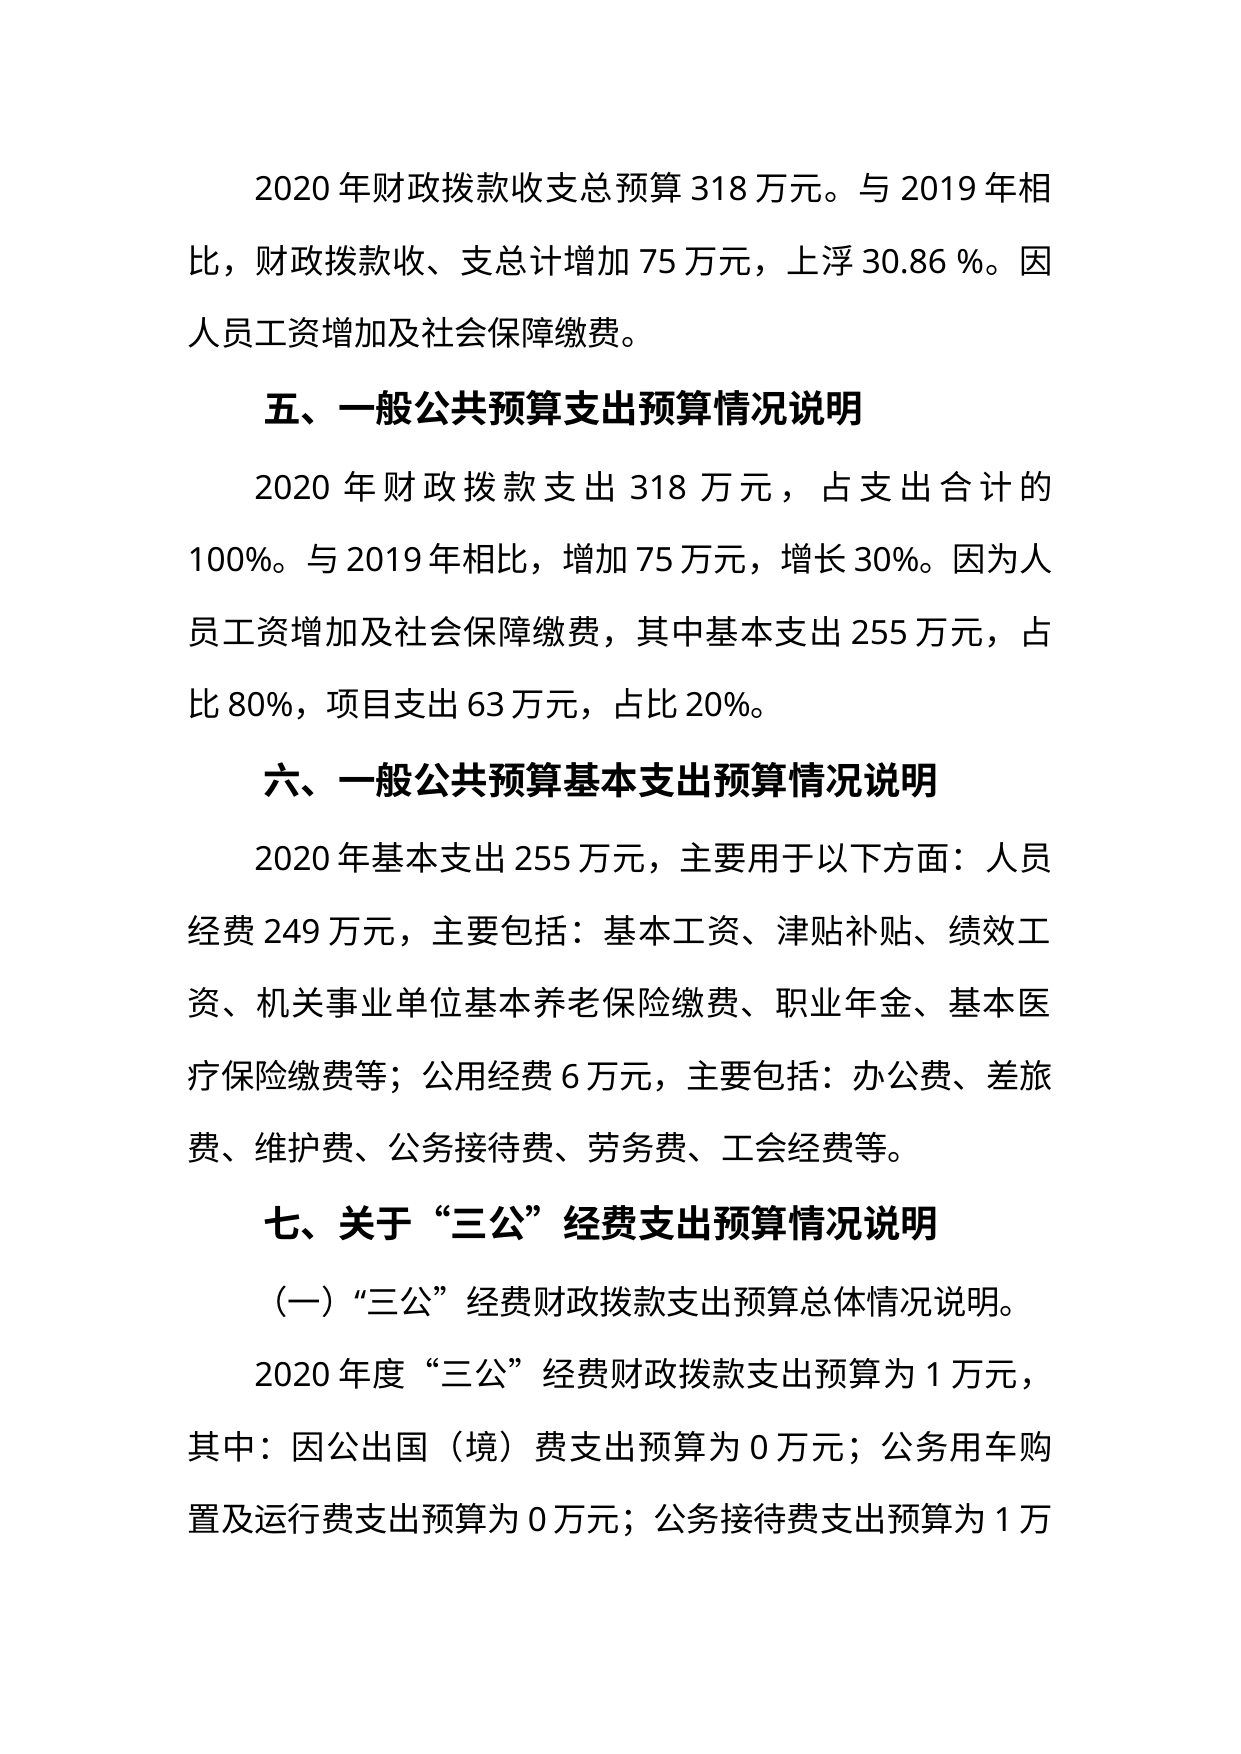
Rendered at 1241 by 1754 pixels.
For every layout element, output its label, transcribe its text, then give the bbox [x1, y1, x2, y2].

text 五、一般公共预算支出预算情况说明 [187, 379, 1053, 433]
text 2020年财政拨款支出318万元，占支出合计的100%。与2019年相比，增加75万元，增长30%。因为人员工资增加及社会保障缴费，其中基本支出255万元，占比80%，项目支出63万元，占比20%。 [187, 461, 1053, 727]
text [187, 1348, 1053, 1542]
text 2020年基本支出255万元，主要用于以下方面：人员经费249万元，主要包括：基本工资、津贴补贴、绩效工资、机关事业单位基本养老保险缴费、职业年金、基本医疗保险缴费等；公用经费6万元，主要包括：办公费、差旅费、维护费、公务接待费、劳务费、工会经费等。 [187, 832, 1053, 1170]
text 七、关于“三公”经费支出预算情况说明 [187, 1194, 1053, 1248]
text 六、一般公共预算基本支出预算情况说明 [187, 751, 1053, 805]
text 2020年财政拨款收支总预算318万元。与2019年相比，财政拨款收、支总计增加75万元，上浮30.86 %。因人员工资增加及社会保障缴费。 [187, 162, 1053, 355]
list “三公”经费财政拨款支出预算总体情况说明。 [187, 1276, 1053, 1324]
